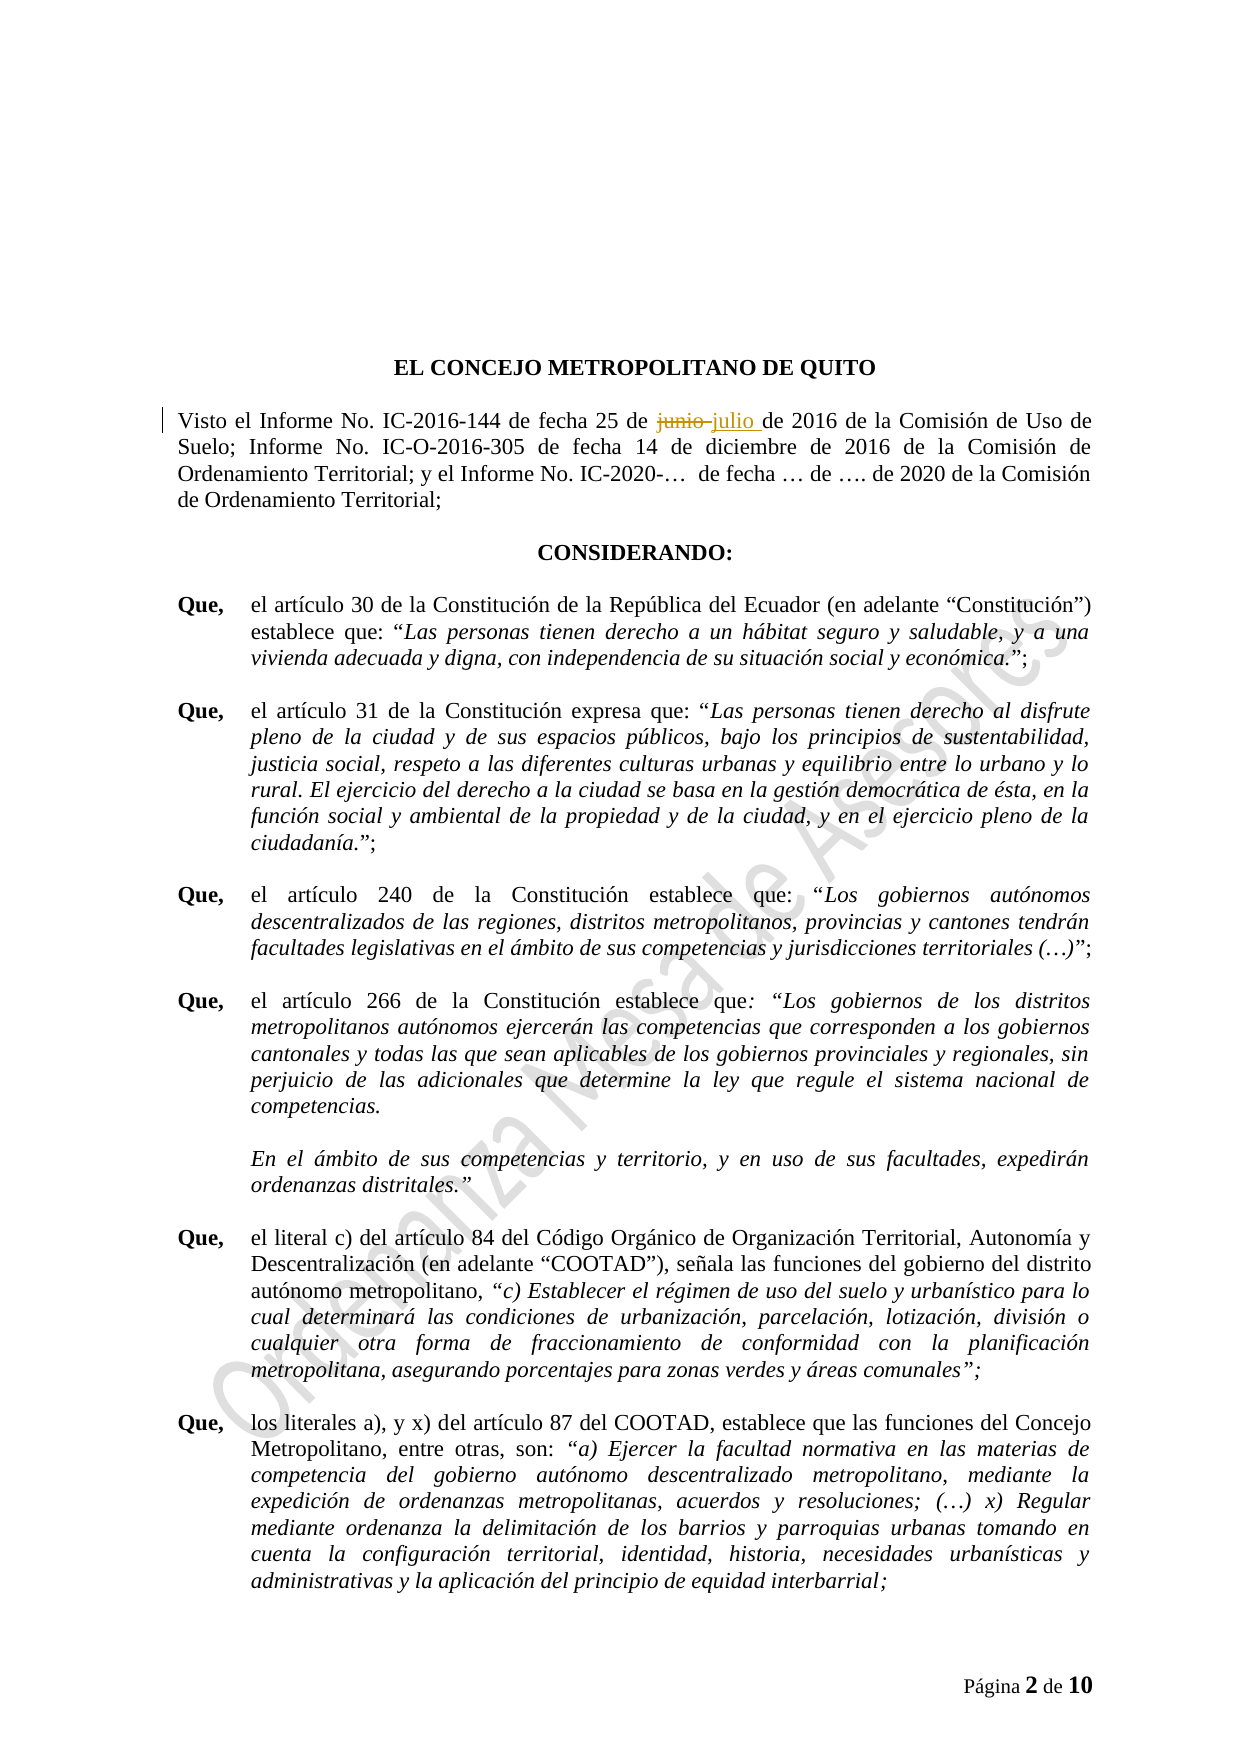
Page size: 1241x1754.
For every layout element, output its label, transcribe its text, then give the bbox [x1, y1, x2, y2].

text Visto el Informe No. IC-2016-144 de fecha 25 de de 2016 de la Comisión de Uso de Suelo; Informe No. IC-O-2016-305 de fecha 14 de diciembre de 2016 de la Comisión de Ordenamiento Territorial; y el Informe No. IC-2020-… de fecha … de …. de 2020 de la Comisión de Ordenamiento Territorial; [177, 407, 1093, 512]
text Que, el artículo 240 de la Constitución establece que: “Los gobiernos autónomos descentralizados de las regiones, distritos metropolitanos, provincias y cantones tendrán facultades legislativas en el ámbito de sus competencias y jurisdicciones territoriales (…)”; [177, 881, 1093, 961]
text Que, el artículo 30 de la Constitución de la República del Ecuador (en adelante “Constitución”) establece que: “Las personas tienen derecho a un hábitat seguro y saludable, y a una vivienda adecuada y digna, con independencia de su situación social y económica.”; [177, 592, 1093, 671]
text Que, el literal c) del artículo 84 del Código Orgánico de Organización Territorial, Autonomía y Descentralización (en adelante “COOTAD”), señala las funciones del gobierno del distrito autónomo metropolitano, “c) Establecer el régimen de uso del suelo y urbanístico para lo cual determinará las condiciones de urbanización, parcelación, lotización, división o cualquier otra forma de fraccionamiento de conformidad con la planificación metropolitana, asegurando porcentajes para zonas verdes y áreas comunales”; [177, 1224, 1093, 1382]
text EL CONCEJO METROPOLITANO DE QUITO [177, 354, 1093, 381]
text Que, los literales a), y x) del artículo 87 del COOTAD, establece que las funciones del Concejo Metropolitano, entre otras, son: “a) Ejercer la facultad normativa en las materias de competencia del gobierno autónomo descentralizado metropolitano, mediante la expedición de ordenanzas metropolitanas, acuerdos y resoluciones; (…) x) Regular mediante ordenanza la delimitación de los barrios y parroquias urbanas tomando en cuenta la configuración territorial, identidad, historia, necesidades urbanísticas y administrativas y la aplicación del principio de equidad interbarrial; [177, 1408, 1093, 1593]
text Que, el artículo 266 de la Constitución establece que: “Los gobiernos de los distritos metropolitanos autónomos ejercerán las competencias que corresponden a los gobiernos cantonales y todas las que sean aplicables de los gobiernos provinciales y regionales, sin perjuicio de las adicionales que determine la ley que regule el sistema nacional de competencias. [177, 987, 1093, 1119]
text En el ámbito de sus competencias y territorio, y en uso de sus facultades, expedirán ordenanzas distritales.” [251, 1145, 1093, 1198]
text CONSIDERANDO: [177, 539, 1093, 565]
text Que, el artículo 31 de la Constitución expresa que: “Las personas tienen derecho al disfrute pleno de la ciudad y de sus espacios públicos, bajo los principios de sustentabilidad, justicia social, respeto a las diferentes culturas urbanas y equilibrio entre lo urbano y lo rural. El ejercicio del derecho a la ciudad se basa en la gestión democrática de ésta, en la función social y ambiental de la propiedad y de la ciudad, y en el ejercicio pleno de la ciudadanía.”; [177, 697, 1093, 855]
